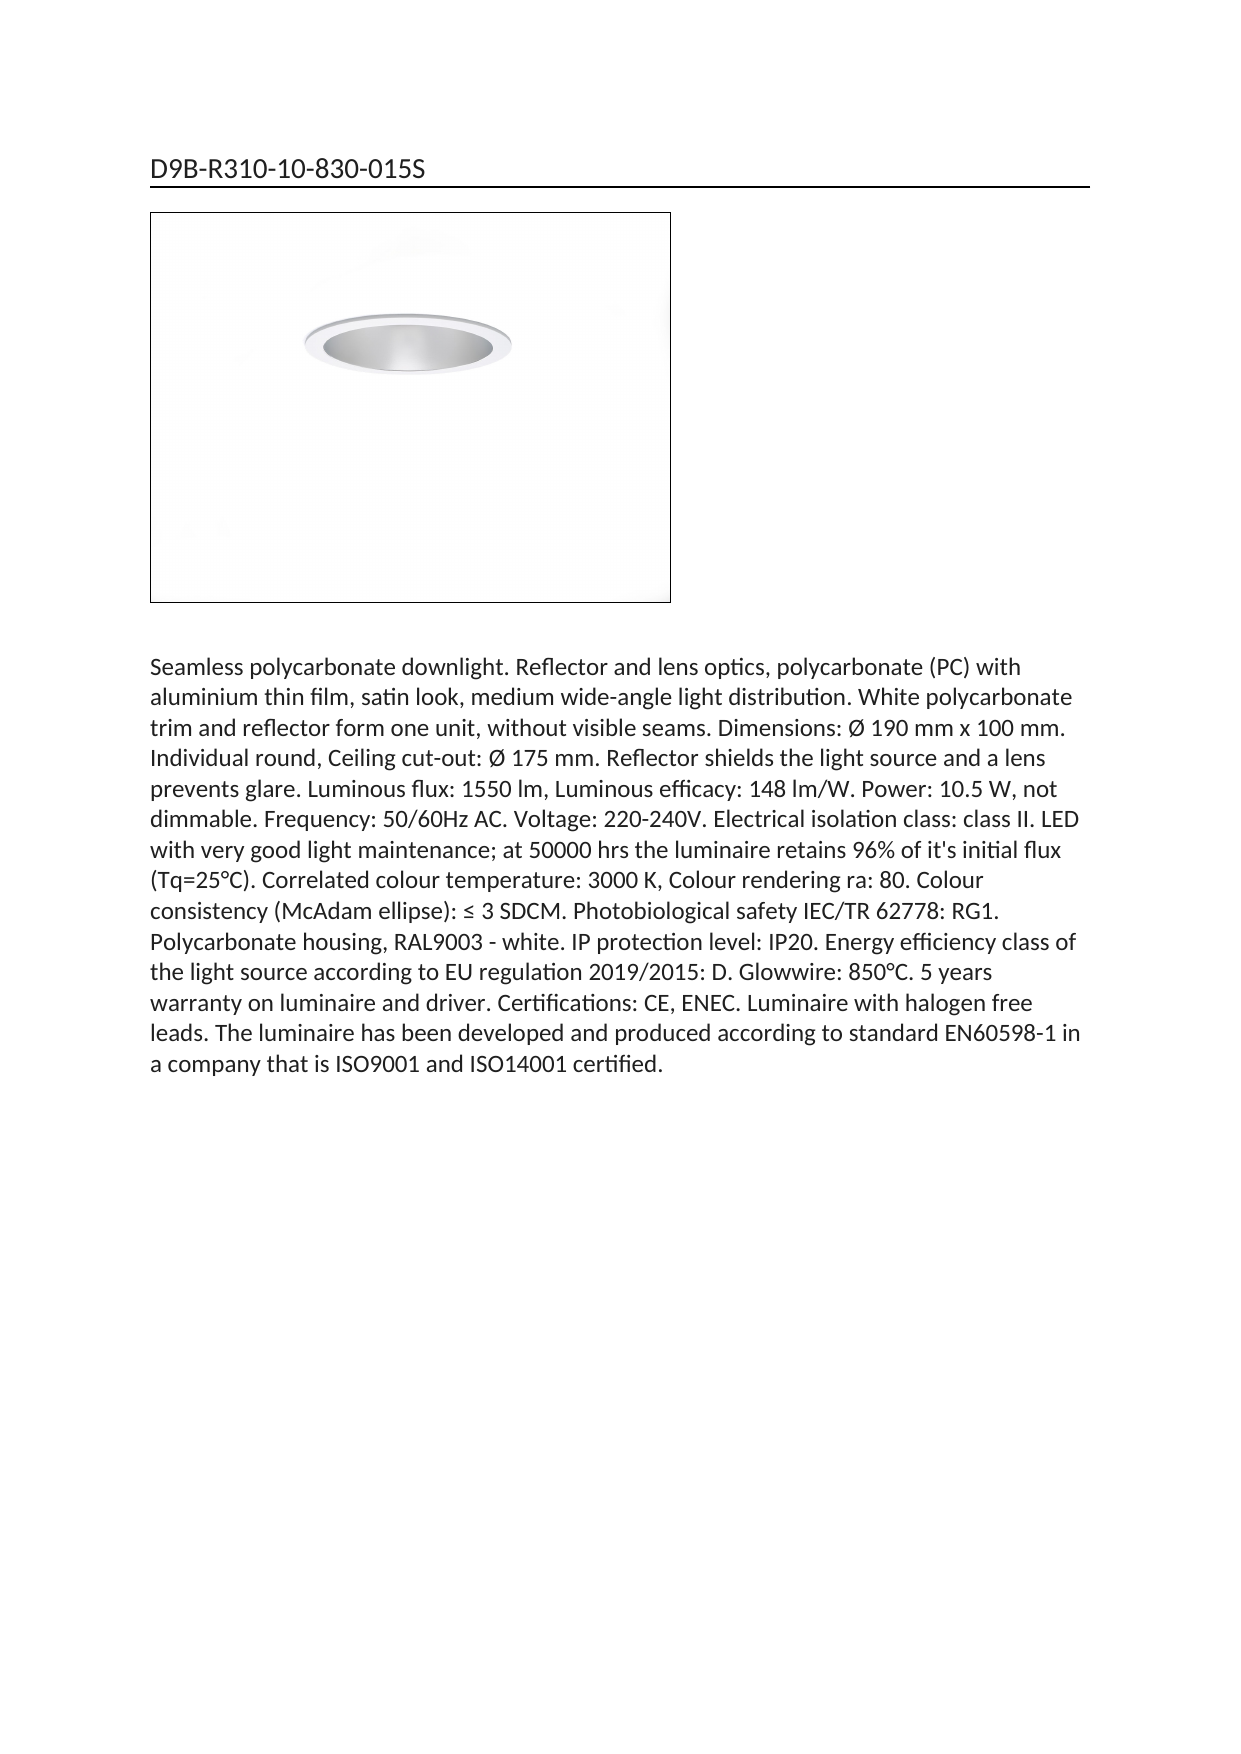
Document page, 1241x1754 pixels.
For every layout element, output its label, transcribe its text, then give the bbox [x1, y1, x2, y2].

text D9B-R310-10-830-015S [150, 150, 1090, 186]
text Seamless polycarbonate downlight. Reflector and lens optics, polycarbonate (PC) with aluminium thin film, satin look, medium wide-angle light distribution. White polycarbonate trim and reflector form one unit, without visible seams. Dimensions: Ø 190 mm x 100 mm. Individual round, Ceiling cut-out: Ø 175 mm. Reflector shields the light source and a lens prevents glare. Luminous flux: 1550 lm, Luminous efficacy: 148 lm/W. Power: 10.5 W, not dimmable. Frequency: 50/60Hz AC. Voltage: 220-240V. Electrical isolation class: class II. LED with very good light maintenance; at 50000 hrs the luminaire retains 96% of it's initial flux (Tq=25°C). Correlated colour temperature: 3000 K, Colour rendering ra: 80. Colour consistency (McAdam ellipse): ≤ 3 SDCM. Photobiological safety IEC/TR 62778: RG1. Polycarbonate housing, RAL9003 - white. IP protection level: IP20. Energy efficiency class of the light source according to EU regulation 2019/2015: D. Glowwire: 850°C. 5 years warranty on luminaire and driver. Certifications: CE, ENEC. Luminaire with halogen free leads. The luminaire has been developed and produced according to standard EN60598-1 in a company that is ISO9001 and ISO14001 certified. [150, 651, 1090, 1078]
picture [151, 213, 670, 602]
